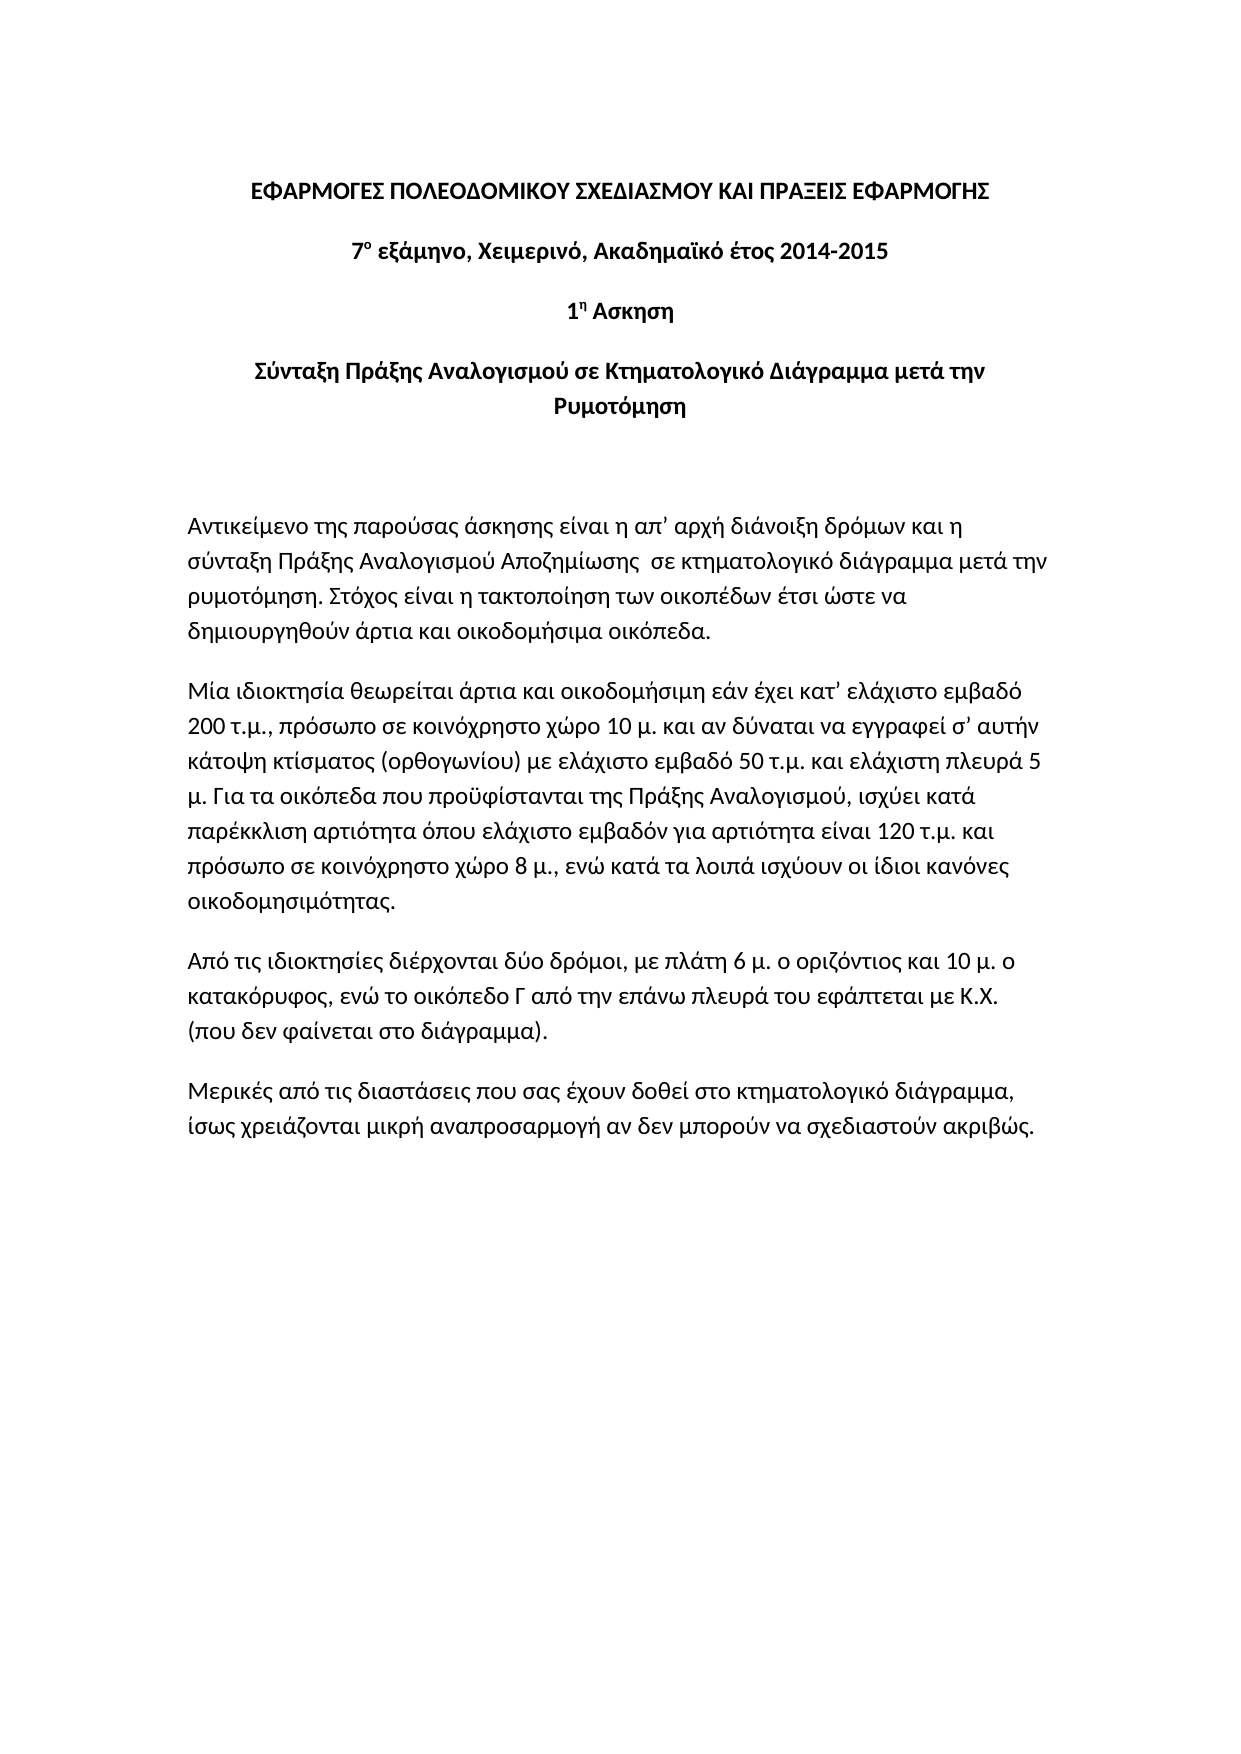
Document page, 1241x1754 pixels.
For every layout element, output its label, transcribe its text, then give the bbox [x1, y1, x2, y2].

text Σύνταξη Πράξης Αναλογισμού σε Κτηματολογικό Διάγραμμα μετά την Ρυμοτόμηση [187, 355, 1053, 421]
text Μερικές από τις διαστάσεις που σας έχουν δοθεί στο κτηματολογικό διάγραμμα, ίσως χρειάζονται μικρή αναπροσαρμογή αν δεν μπορούν να σχεδιαστούν ακριβώς. [187, 1075, 1053, 1141]
text ΕΦΑΡΜΟΓΕΣ ΠΟΛΕΟΔΟΜΙΚΟΥ ΣΧΕΔΙΑΣΜΟΥ ΚΑΙ ΠΡΑΞΕΙΣ ΕΦΑΡΜΟΓΗΣ [187, 175, 1053, 206]
text Αντικείμενο της παρούσας άσκησης είναι η απ’ αρχή διάνοιξη δρόμων και η σύνταξη Πράξης Αναλογισμού Αποζημίωσης σε κτηματολογικό διάγραμμα μετά την ρυμοτόμηση. Στόχος είναι η τακτοποίηση των οικοπέδων έτσι ώστε να δημιουργηθούν άρτια και οικοδομήσιμα οικόπεδα. [187, 510, 1053, 646]
text 7ο εξάμηνο, Χειμερινό, Ακαδημαϊκό έτος 2014-2015 [187, 235, 1053, 266]
text 1η Ασκηση [187, 295, 1053, 326]
text Από τις ιδιοκτησίες διέρχονται δύο δρόμοι, με πλάτη 6 μ. ο οριζόντιος και 10 μ. ο κατακόρυφος, ενώ το οικόπεδο Γ από την επάνω πλευρά του εφάπτεται με Κ.Χ. (που δεν φαίνεται στο διάγραμμα). [187, 945, 1053, 1046]
text Μία ιδιοκτησία θεωρείται άρτια και οικοδομήσιμη εάν έχει κατ’ ελάχιστο εμβαδό 200 τ.μ., πρόσωπο σε κοινόχρηστο χώρο 10 μ. και αν δύναται να εγγραφεί σ’ αυτήν κάτοψη κτίσματος (ορθογωνίου) με ελάχιστο εμβαδό 50 τ.μ. και ελάχιστη πλευρά 5 μ. Για τα οικόπεδα που προϋφίστανται της Πράξης Αναλογισμού, ισχύει κατά παρέκκλιση αρτιότητα όπου ελάχιστο εμβαδόν για αρτιότητα είναι 120 τ.μ. και πρόσωπο σε κοινόχρηστο χώρο 8 μ., ενώ κατά τα λοιπά ισχύουν οι ίδιοι κανόνες οικοδομησιμότητας. [187, 675, 1053, 916]
